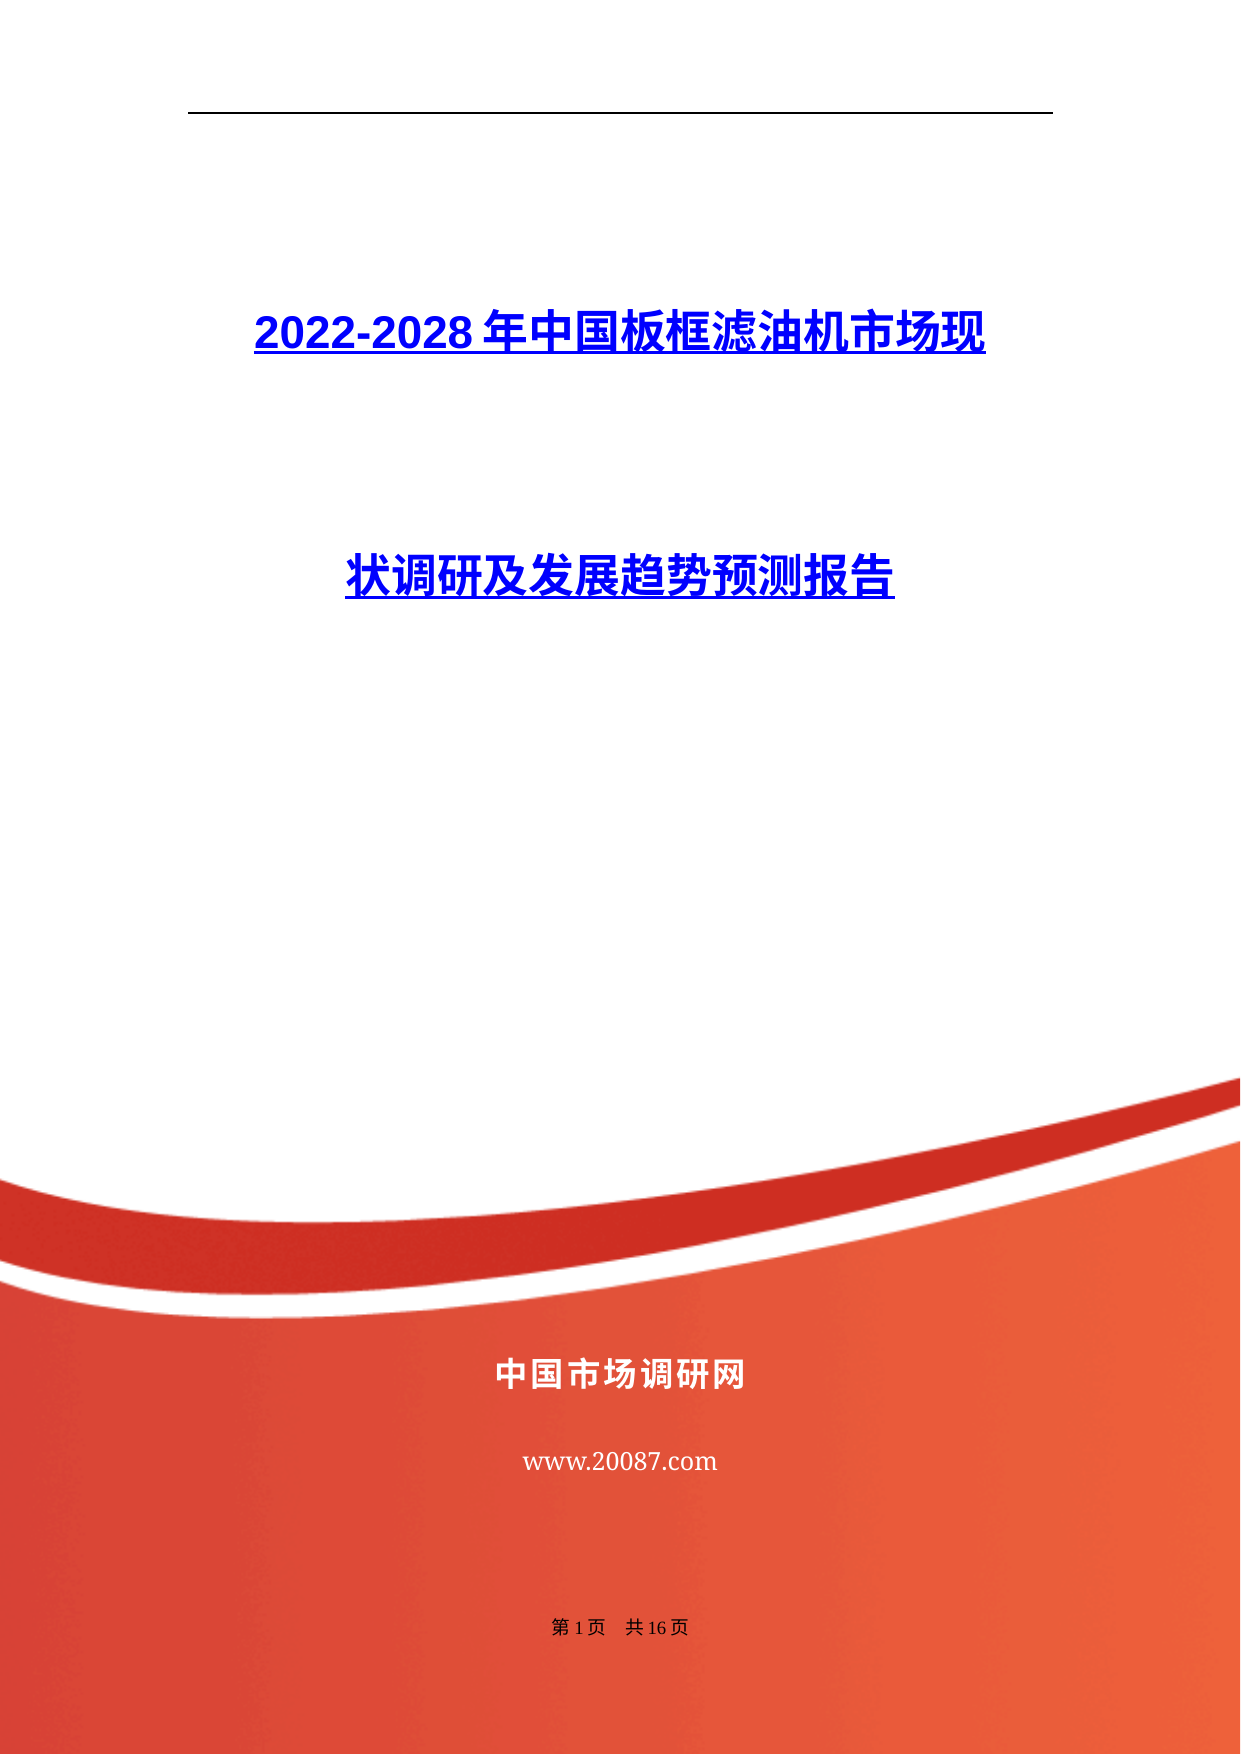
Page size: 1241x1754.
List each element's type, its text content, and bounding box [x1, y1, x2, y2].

subtitle 中国市场调研网 [187, 1339, 1053, 1404]
picture [0, 1006, 1241, 1754]
text www.20087.com [187, 1428, 1053, 1493]
table_header 2022-2028年中国板框滤油机市场现状调研及发展趋势预测报告 [188, 207, 1053, 773]
